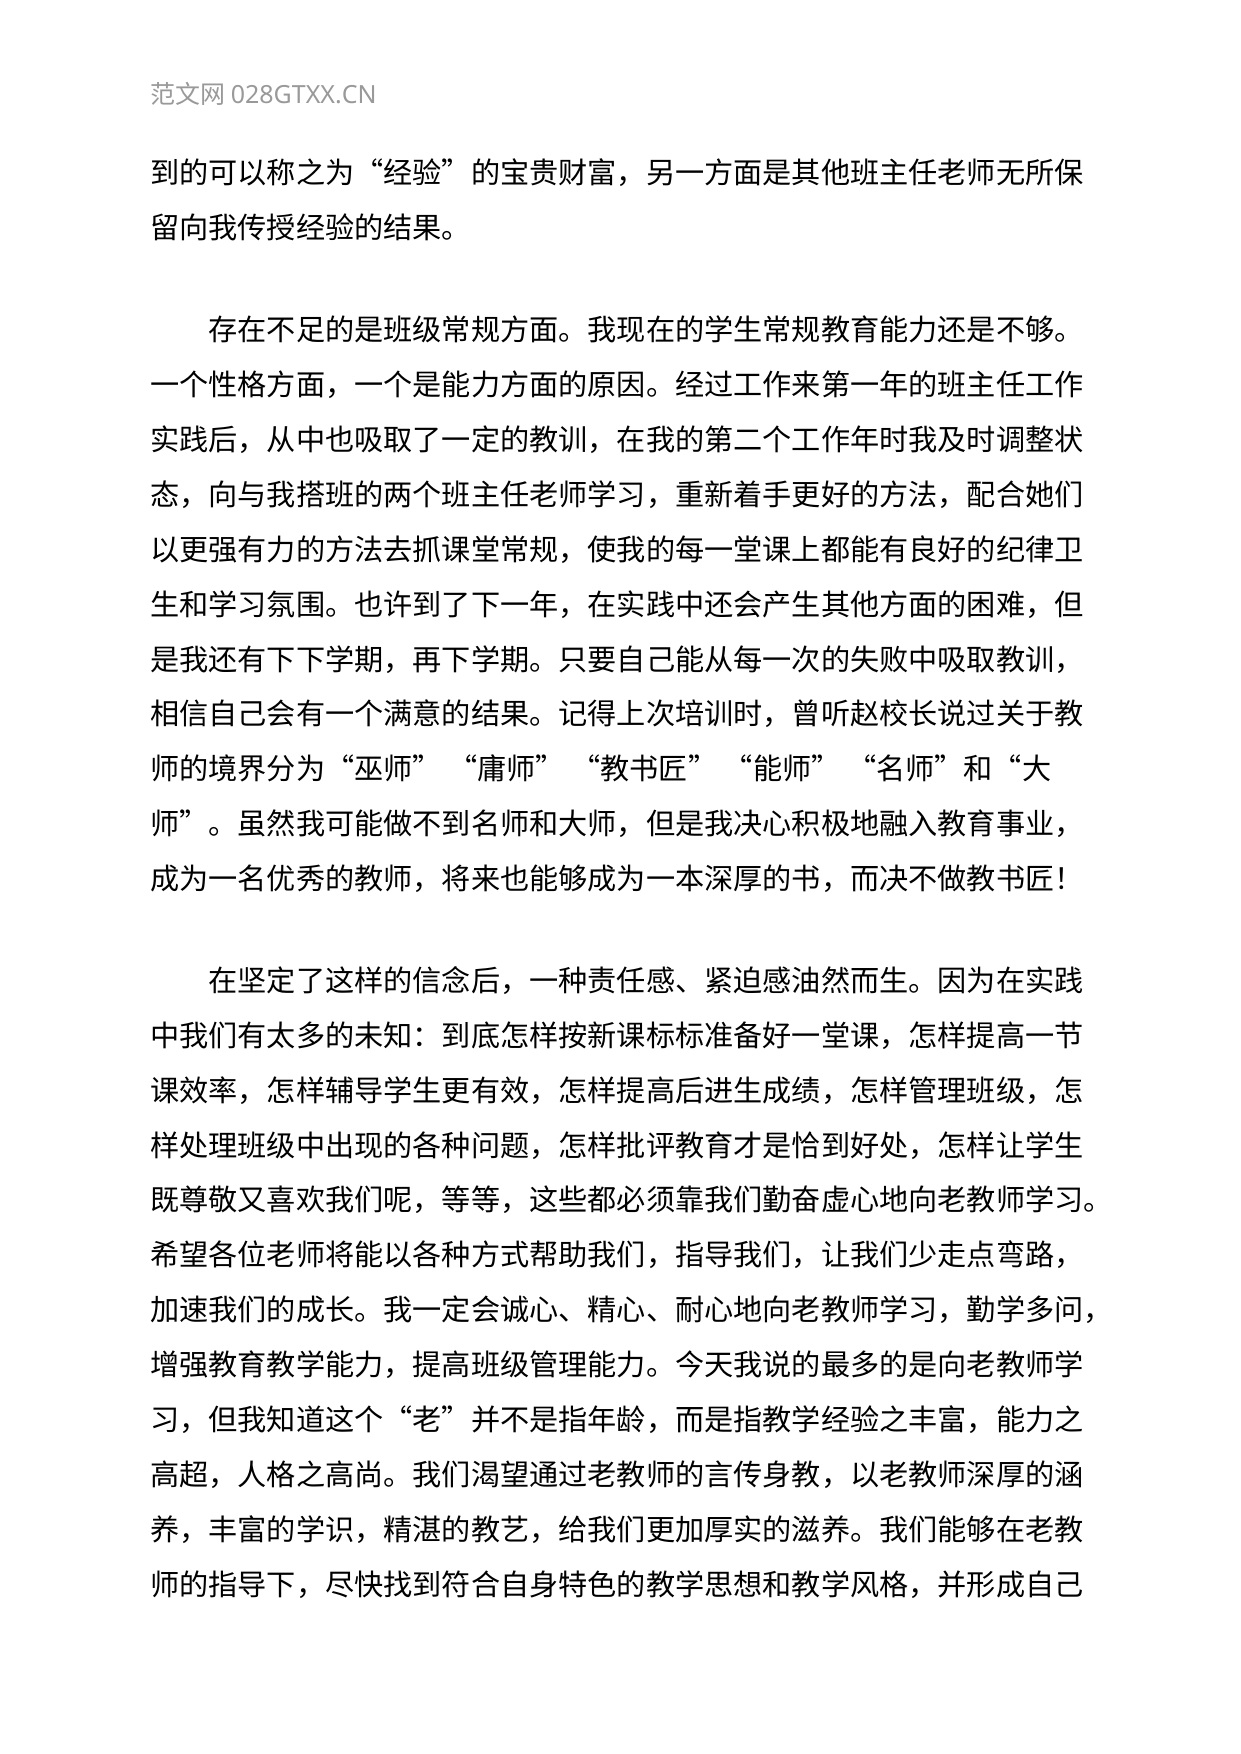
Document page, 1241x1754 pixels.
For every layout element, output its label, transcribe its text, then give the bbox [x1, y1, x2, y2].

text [150, 150, 1090, 247]
text 存在不足的是班级常规方面。我现在的学生常规教育能力还是不够。一个性格方面，一个是能力方面的原因。经过工作来第一年的班主任工作实践后，从中也吸取了一定的教训，在我的第二个工作年时我及时调整状态，向与我搭班的两个班主任老师学习，重新着手更好的方法，配合她们以更强有力的方法去抓课堂常规，使我的每一堂课上都能有良好的纪律卫生和学习氛围。也许到了下一年，在实践中还会产生其他方面的困难，但是我还有下下学期，再下学期。只要自己能从每一次的失败中吸取教训，相信自己会有一个满意的结果。记得上次培训时，曾听赵校长说过关于教师的境界分为“巫师” “庸师” “教书匠” “能师” “名师”和“大师”。虽然我可能做不到名师和大师，但是我决心积极地融入教育事业，成为一名优秀的教师，将来也能够成为一本深厚的书，而决不做教书匠！ [150, 307, 1090, 898]
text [150, 957, 1090, 1603]
